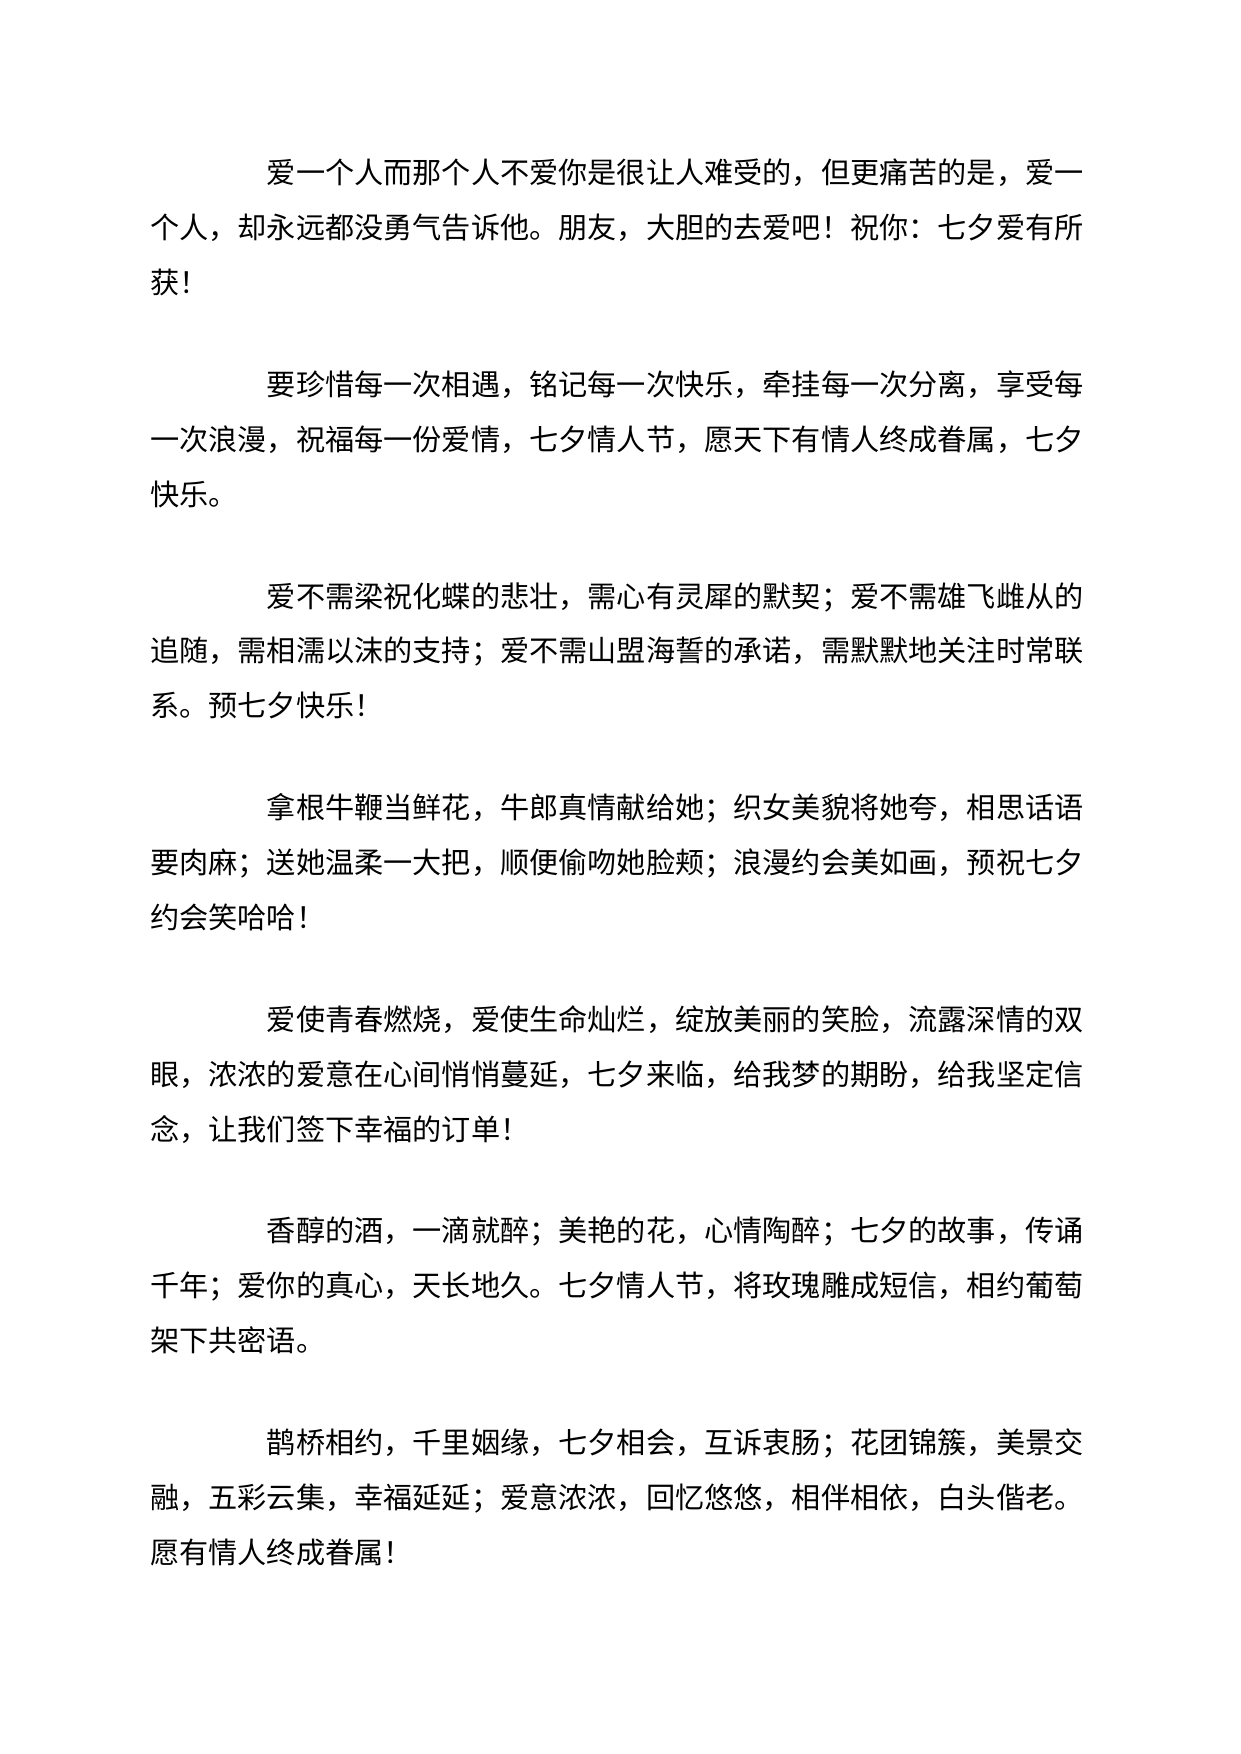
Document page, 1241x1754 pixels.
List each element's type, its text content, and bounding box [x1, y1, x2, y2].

text 要珍惜每一次相遇，铭记每一次快乐，牵挂每一次分离，享受每一次浪漫，祝福每一份爱情，七夕情人节，愿天下有情人终成眷属，七夕快乐。 [150, 362, 1090, 514]
text 爱一个人而那个人不爱你是很让人难受的，但更痛苦的是，爱一个人，却永远都没勇气告诉他。朋友，大胆的去爱吧！祝你：七夕爱有所获！ [150, 150, 1090, 302]
text 爱不需梁祝化蝶的悲壮，需心有灵犀的默契；爱不需雄飞雌从的追随，需相濡以沫的支持；爱不需山盟海誓的承诺，需默默地关注时常联系。预七夕快乐！ [150, 573, 1090, 725]
text 爱使青春燃烧，爱使生命灿烂，绽放美丽的笑脸，流露深情的双眼，浓浓的爱意在心间悄悄蔓延，七夕来临，给我梦的期盼，给我坚定信念，让我们签下幸福的订单！ [150, 996, 1090, 1148]
text 香醇的酒，一滴就醉；美艳的花，心情陶醉；七夕的故事，传诵千年；爱你的真心，天长地久。七夕情人节，将玫瑰雕成短信，相约葡萄架下共密语。 [150, 1208, 1090, 1360]
text 鹊桥相约，千里姻缘，七夕相会，互诉衷肠；花团锦簇，美景交融，五彩云集，幸福延延；爱意浓浓，回忆悠悠，相伴相依，白头偕老。愿有情人终成眷属！ [150, 1419, 1090, 1571]
text 拿根牛鞭当鲜花，牛郎真情献给她；织女美貌将她夸，相思话语要肉麻；送她温柔一大把，顺便偷吻她脸颊；浪漫约会美如画，预祝七夕约会笑哈哈！ [150, 785, 1090, 937]
